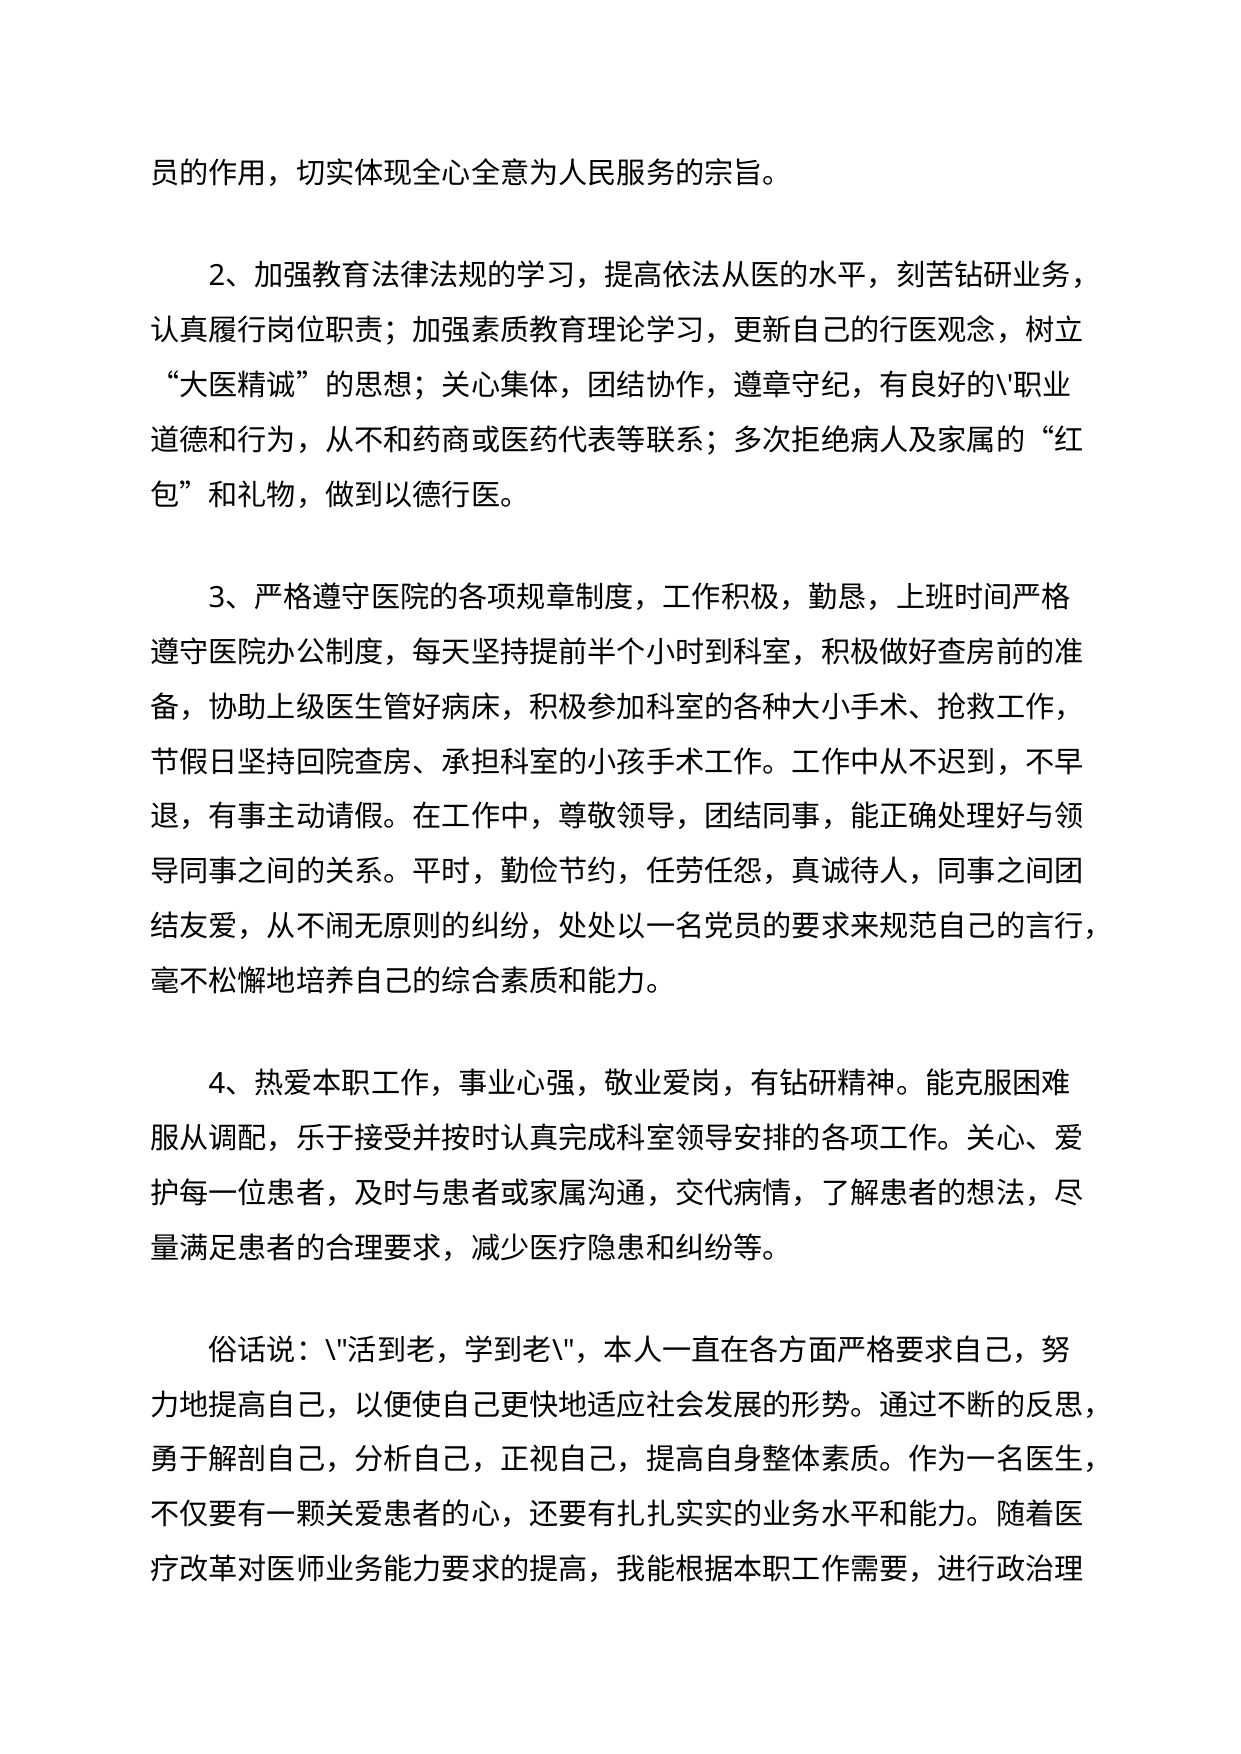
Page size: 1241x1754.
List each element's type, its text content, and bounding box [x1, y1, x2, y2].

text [150, 1326, 1090, 1588]
text 4、热爱本职工作，事业心强，敬业爱岗，有钻研精神。能克服困难服从调配，乐于接受并按时认真完成科室领导安排的各项工作。关心、爱护每一位患者，及时与患者或家属沟通，交代病情，了解患者的想法，尽量满足患者的合理要求，减少医疗隐患和纠纷等。 [150, 1059, 1090, 1267]
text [150, 150, 1090, 192]
text 3、严格遵守医院的各项规章制度，工作积极，勤恳，上班时间严格遵守医院办公制度，每天坚持提前半个小时到科室，积极做好查房前的准备，协助上级医生管好病床，积极参加科室的各种大小手术、抢救工作，节假日坚持回院查房、承担科室的小孩手术工作。工作中从不迟到，不早退，有事主动请假。在工作中，尊敬领导，团结同事，能正确处理好与领导同事之间的关系。平时，勤俭节约，任劳任怨，真诚待人，同事之间团结友爱，从不闹无原则的纠纷，处处以一名党员的要求来规范自己的言行，毫不松懈地培养自己的综合素质和能力。 [150, 573, 1090, 1000]
text 2、加强教育法律法规的学习，提高依法从医的水平，刻苦钻研业务，认真履行岗位职责；加强素质教育理论学习，更新自己的行医观念，树立“大医精诚”的思想；关心集体，团结协作，遵章守纪，有良好的\'职业道德和行为，从不和药商或医药代表等联系；多次拒绝病人及家属的“红包”和礼物，做到以德行医。 [150, 252, 1090, 514]
